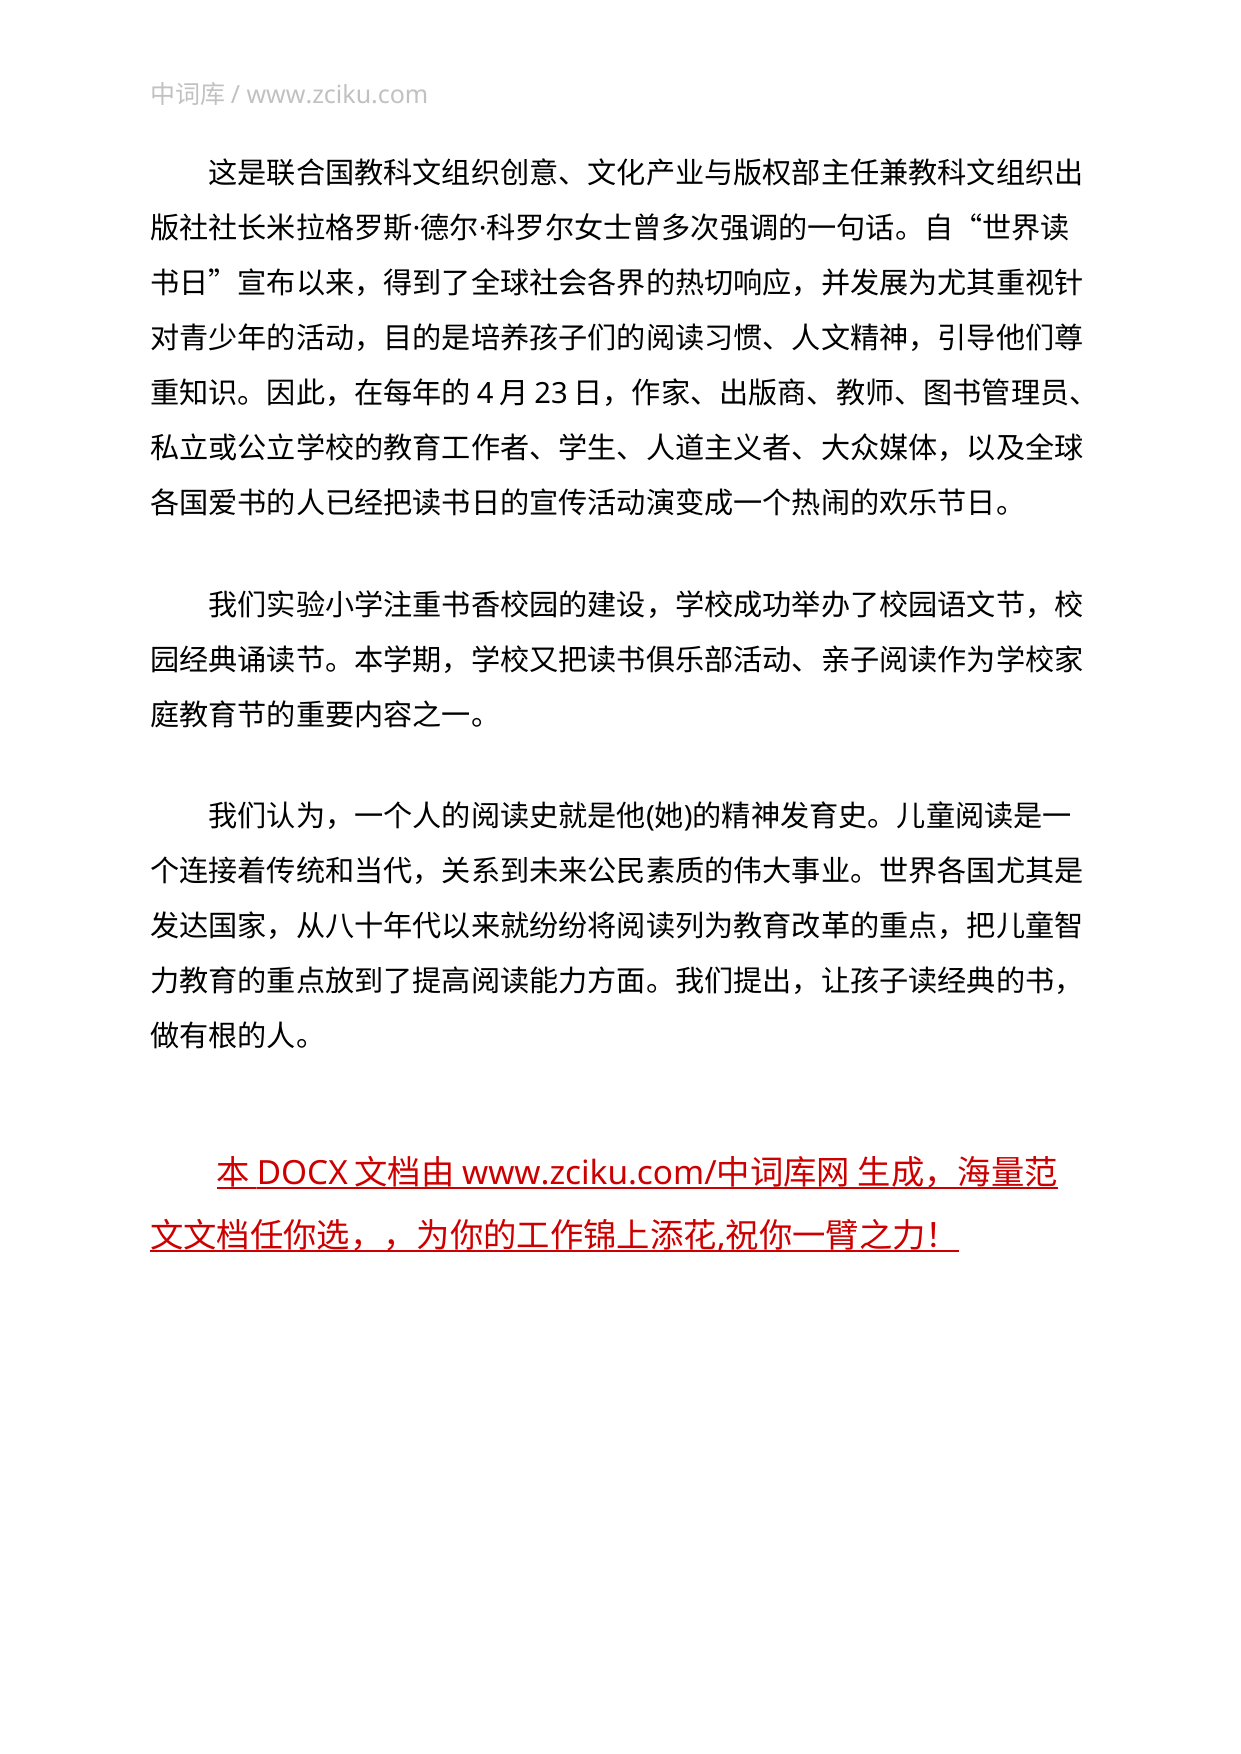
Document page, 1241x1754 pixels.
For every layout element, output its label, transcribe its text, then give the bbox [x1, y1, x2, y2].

text 这是联合国教科文组织创意、文化产业与版权部主任兼教科文组织出版社社长米拉格罗斯·德尔·科罗尔女士曾多次强调的一句话。自“世界读书日”宣布以来，得到了全球社会各界的热切响应，并发展为尤其重视针对青少年的活动，目的是培养孩子们的阅读习惯、人文精神，引导他们尊重知识。因此，在每年的4月23日，作家、出版商、教师、图书管理员、私立或公立学校的教育工作者、学生、人道主义者、大众媒体，以及全球各国爱书的人已经把读书日的宣传活动演变成一个热闹的欢乐节日。 [150, 150, 1090, 522]
text 本DOCX文档由 www.zciku.com/中词库网 生成，海量范文文档任你选，，为你的工作锦上添花,祝你一臂之力！ [150, 1146, 1090, 1257]
text 我们认为，一个人的阅读史就是他(她)的精神发育史。儿童阅读是一个连接着传统和当代，关系到未来公民素质的伟大事业。世界各国尤其是发达国家，从八十年代以来就纷纷将阅读列为教育改革的重点，把儿童智力教育的重点放到了提高阅读能力方面。我们提出，让孩子读经典的书，做有根的人。 [150, 793, 1090, 1055]
text 我们实验小学注重书香校园的建设，学校成功举办了校园语文节，校园经典诵读节。本学期，学校又把读书俱乐部活动、亲子阅读作为学校家庭教育节的重要内容之一。 [150, 581, 1090, 733]
